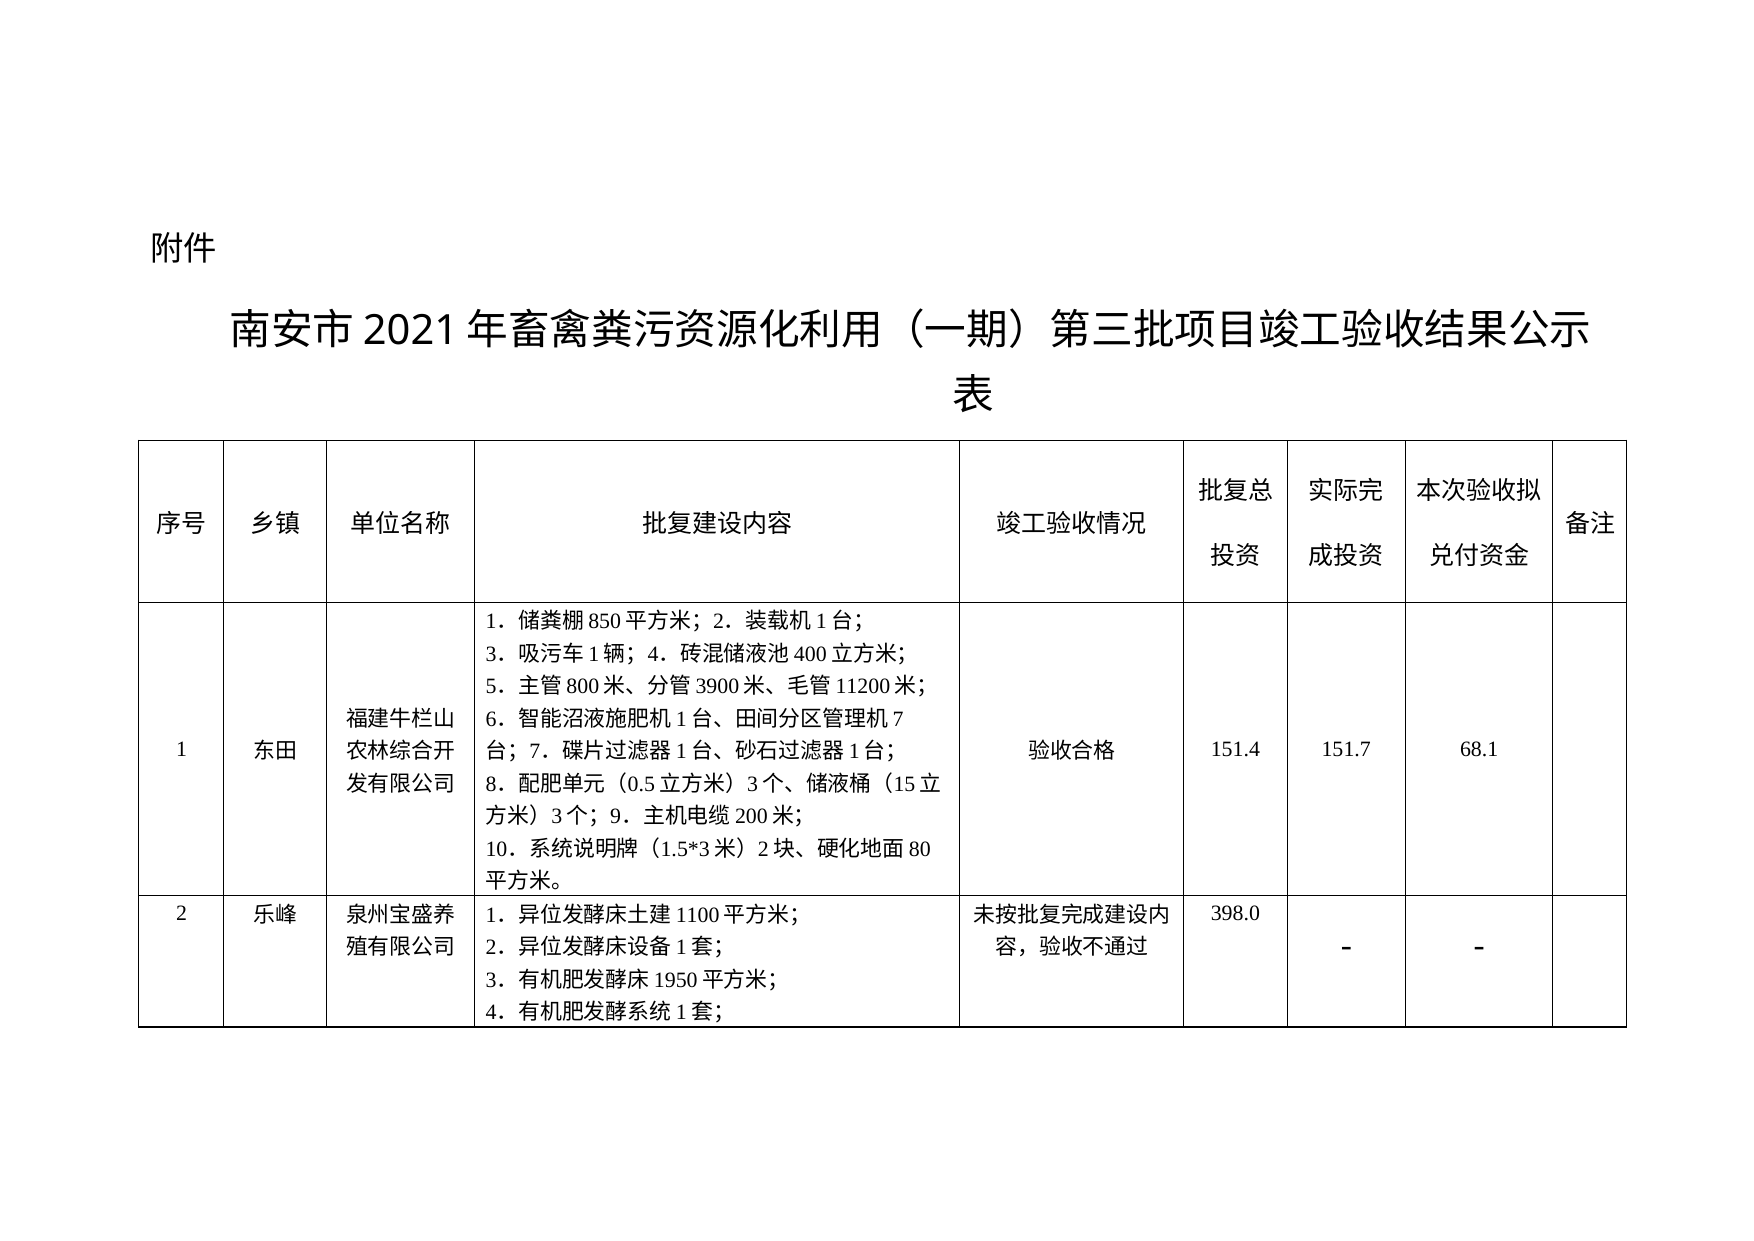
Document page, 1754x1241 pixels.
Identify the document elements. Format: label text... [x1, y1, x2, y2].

table_cell 东田 [224, 603, 326, 895]
table_header 本次验收拟兑付资金 [1406, 441, 1552, 602]
table_cell 1 [139, 603, 223, 895]
table_header 单位名称 [327, 441, 474, 602]
table_cell [1553, 603, 1626, 895]
table_cell 68.1 [1406, 603, 1552, 895]
table_cell 398.0 [1184, 896, 1287, 1026]
table_header 序号 [139, 441, 223, 602]
table_header 乡镇 [224, 441, 326, 602]
table_cell - [1288, 896, 1405, 1026]
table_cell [475, 896, 959, 1026]
table_cell 乐峰 [224, 896, 326, 1026]
table_cell 1．储粪棚850平方米；2．装载机1台； 3．吸污车1辆；4．砖混储液池400立方米； 5．主管800米、分管3900米、毛管11200米； 6．智能沼液施肥机1台、田间分区管理机7台；7．碟片过滤器1台、砂石过滤器1台； 8．配肥单元（0.5立方米）3个、储液桶（15立方米）3个；9．主机电缆200米； 10．系统说明牌（1.5*3米）2块、硬化地面80平方米。 [475, 603, 959, 895]
table_cell [1553, 896, 1626, 1026]
table_cell 验收合格 [960, 603, 1183, 895]
table_header 批复总投资 [1184, 441, 1287, 602]
text 南安市2021年畜禽粪污资源化利用（一期）第三批项目竣工验收结果公示表 [216, 294, 1604, 424]
table_header 实际完成投资 [1288, 441, 1405, 602]
text 附件 [150, 213, 1604, 278]
table_header 竣工验收情况 [960, 441, 1183, 602]
table_cell 福建牛栏山农林综合开发有限公司 [327, 603, 474, 895]
table_cell 151.4 [1184, 603, 1287, 895]
table_cell 151.7 [1288, 603, 1405, 895]
table_header 备注 [1553, 441, 1626, 602]
table_cell - [1406, 896, 1552, 1026]
table_header 批复建设内容 [475, 441, 959, 602]
table_cell 2 [139, 896, 223, 1026]
table_cell 未按批复完成建设内容，验收不通过 [960, 896, 1183, 1026]
table_cell 泉州宝盛养殖有限公司 [327, 896, 474, 1026]
